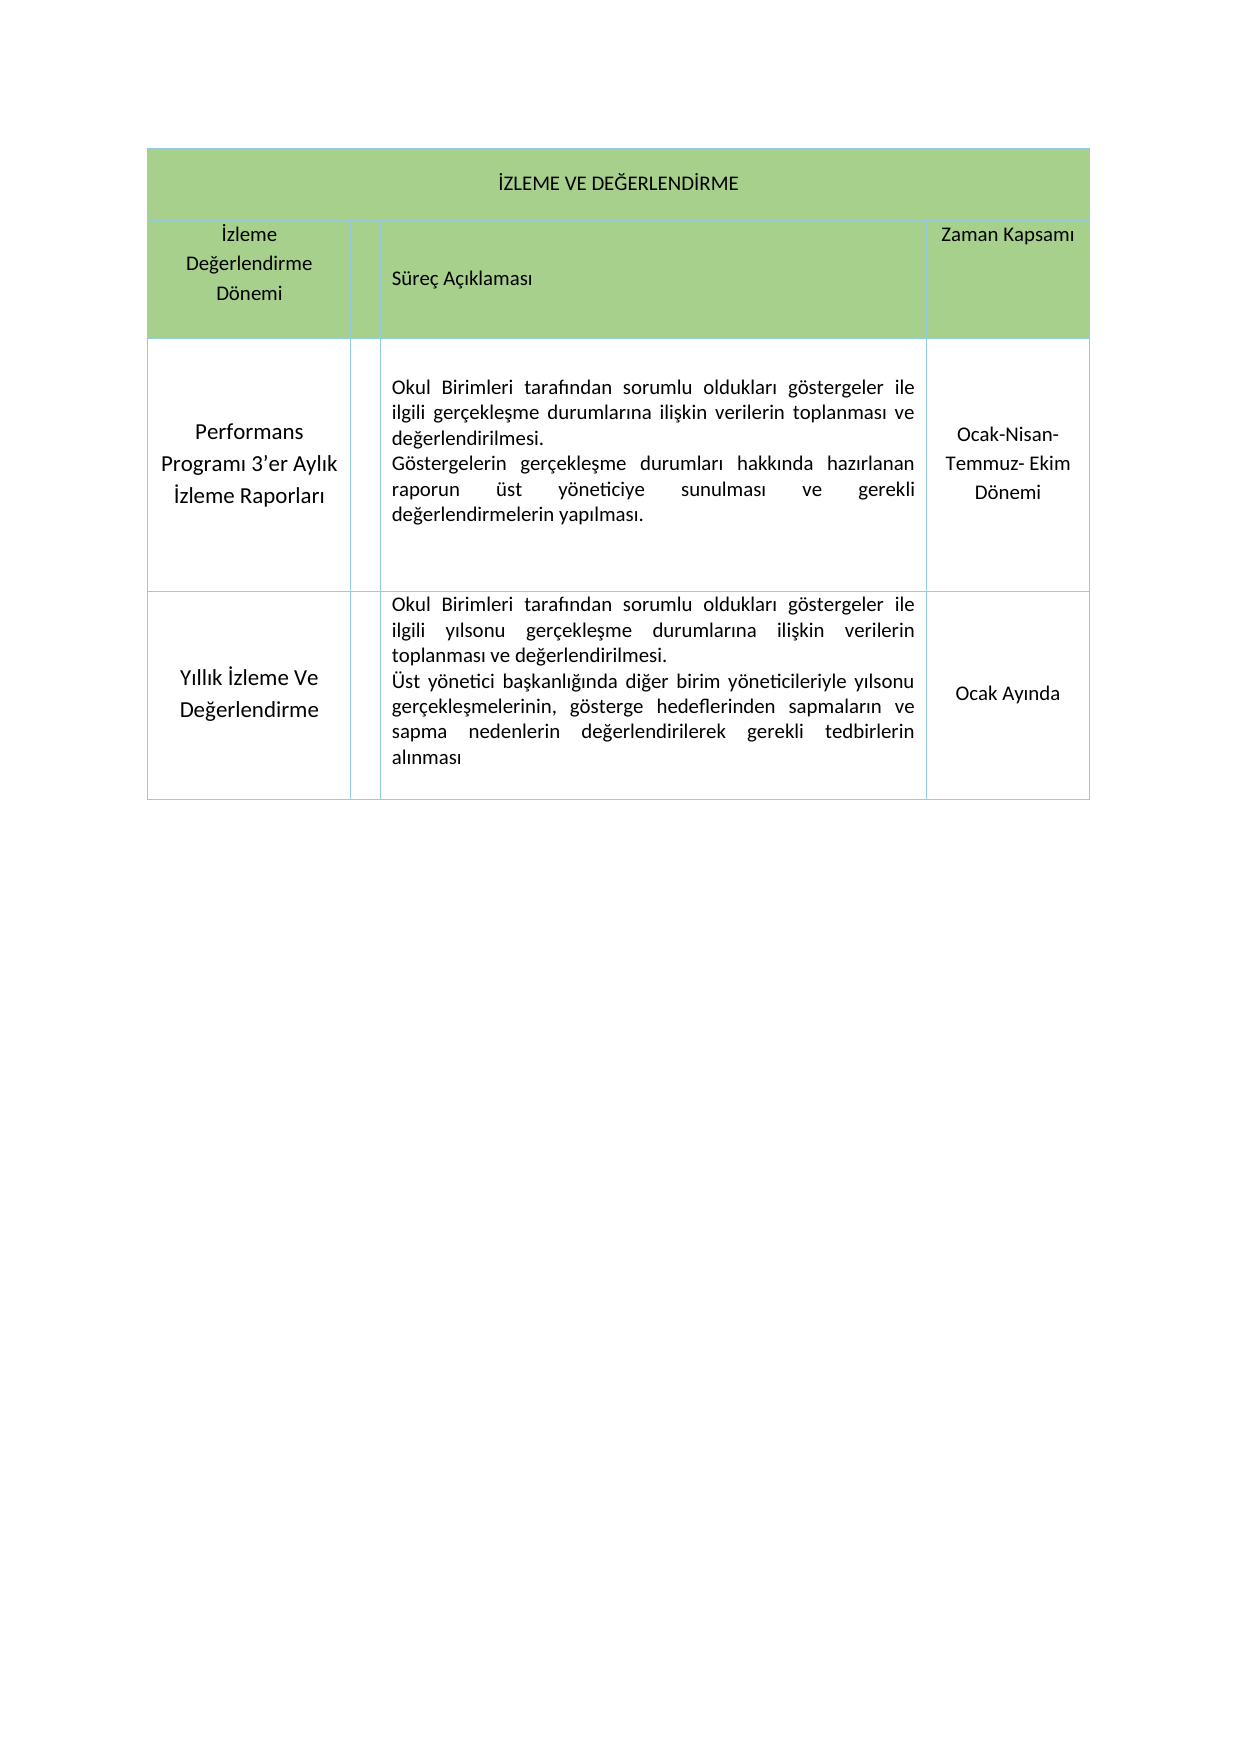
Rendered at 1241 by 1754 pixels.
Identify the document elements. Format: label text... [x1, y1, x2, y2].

table_cell Ocak Ayında [927, 592, 1089, 798]
table_cell [351, 339, 380, 591]
table_cell Zaman Kapsamı [927, 221, 1089, 338]
table_cell İzleme Değerlendirme Dönemi [148, 221, 350, 338]
table_cell Ocak-Nisan-Temmuz- Ekim Dönemi [927, 339, 1089, 591]
table_cell [351, 592, 380, 798]
table_cell Okul Birimleri tarafından sorumlu oldukları göstergeler ile ilgili yılsonu gerçekleşme durumlarına ilişkin verilerin toplanması ve değerlendirilmesi. Üst yönetici başkanlığında diğer birim yöneticileriyle yılsonu gerçekleşmelerinin, gösterge hedeflerinden sapmaların ve sapma nedenlerin değerlendirilerek gerekli tedbirlerin alınması [381, 592, 926, 798]
table_header İZLEME VE DEĞERLENDİRME [148, 149, 1089, 220]
table_cell Yıllık İzleme Ve Değerlendirme [148, 592, 350, 798]
table_cell [351, 221, 380, 338]
table_cell Okul Birimleri tarafından sorumlu oldukları göstergeler ile ilgili gerçekleşme durumlarına ilişkin verilerin toplanması ve değerlendirilmesi. Göstergelerin gerçekleşme durumları hakkında hazırlanan raporun üst yöneticiye sunulması ve gerekli değerlendirmelerin yapılması. [381, 339, 926, 591]
table_cell Performans Programı 3’er Aylık İzleme Raporları [148, 339, 350, 591]
table_cell Süreç Açıklaması [381, 221, 926, 338]
